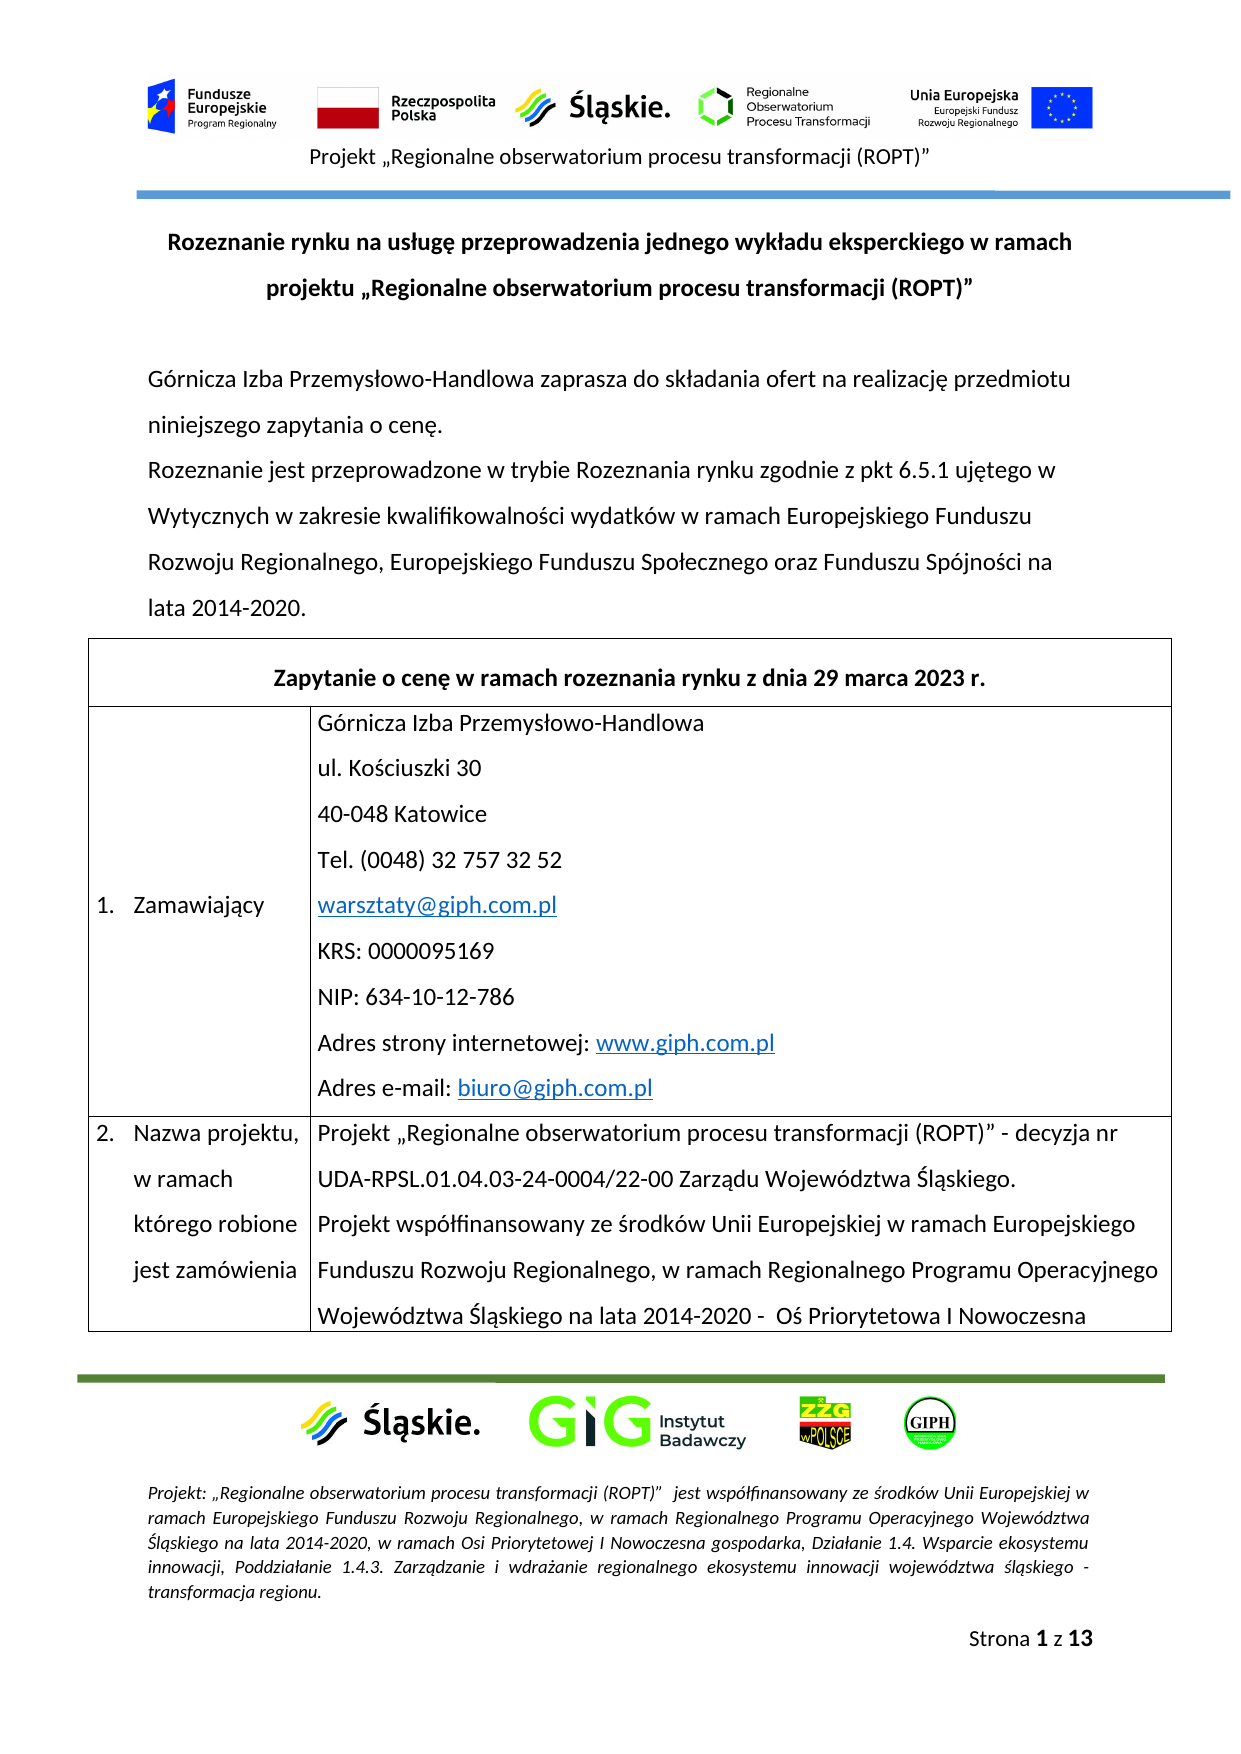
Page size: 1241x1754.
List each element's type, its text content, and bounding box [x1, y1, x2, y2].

table_header Zapytanie o cenę w ramach rozeznania rynku z dnia 29 marca 2023 r. [89, 639, 1171, 706]
picture [147, 73, 1093, 142]
text Rozeznanie jest przeprowadzone w trybie Rozeznania rynku zgodnie z pkt 6.5.1 ujętego w Wytycznych w zakresie kwalifikowalności wydatków w ramach Europejskiego Funduszu Rozwoju Regionalnego, Europejskiego Funduszu Społecznego oraz Funduszu Spójności na lata 2014-2020. [148, 455, 1093, 622]
table_cell Nazwa projektu, w ramach którego robione jest zamówienia [89, 1117, 310, 1331]
table_cell Zamawiający [89, 707, 310, 1116]
picture [283, 1383, 957, 1463]
text Rozeznanie rynku na usługę przeprowadzenia jednego wykładu eksperckiego w ramach projektu „Regionalne obserwatorium procesu transformacji (ROPT)” [148, 226, 1093, 302]
text Górnicza Izba Przemysłowo-Handlowa zaprasza do składania ofert na realizację przedmiotu niniejszego zapytania o cenę. [148, 363, 1093, 439]
table_cell Górnicza Izba Przemysłowo-Handlowa ul. Kościuszki 30 40-048 Katowice Tel. (0048) 32 757 32 52 warsztaty@giph.com.pl KRS: 0000095169 NIP: 634-10-12-786 Adres strony internetowej: www.giph.com.pl Adres e-mail: biuro@giph.com.pl [311, 707, 1171, 1116]
